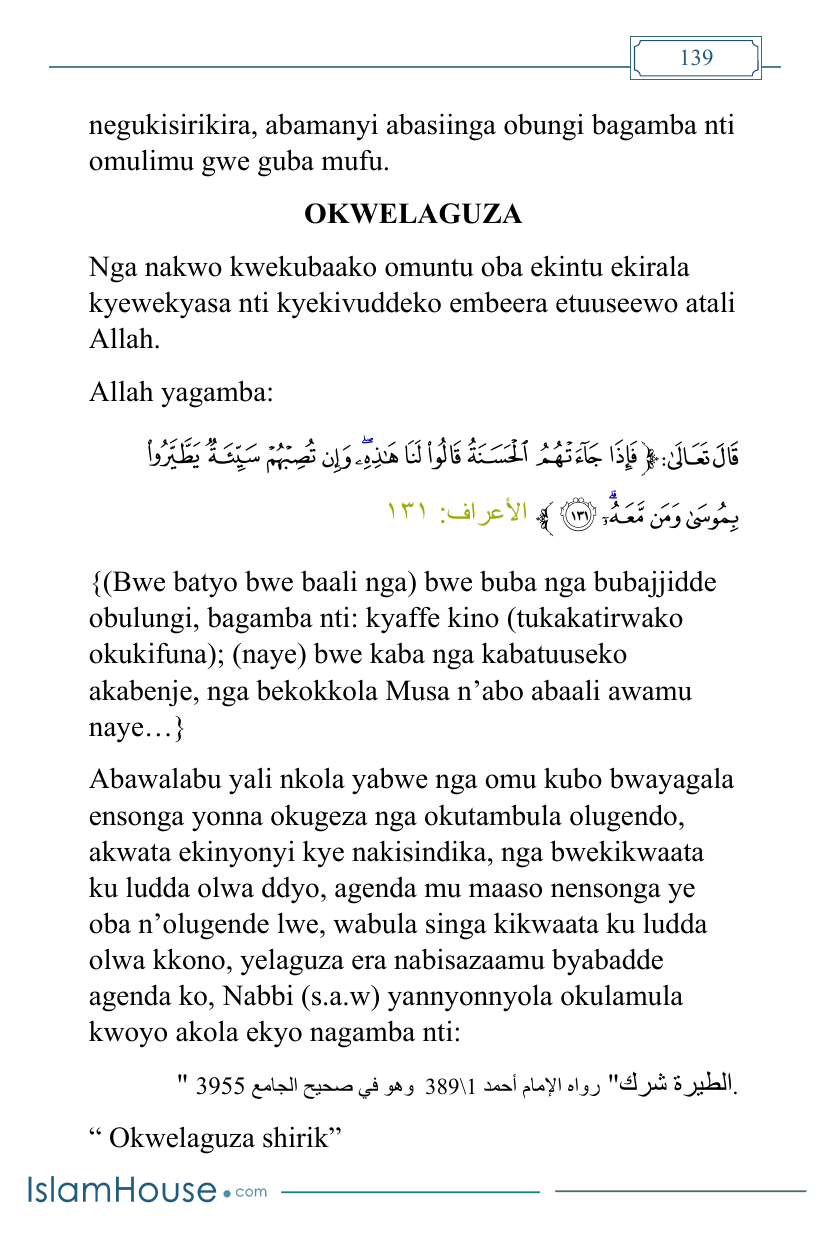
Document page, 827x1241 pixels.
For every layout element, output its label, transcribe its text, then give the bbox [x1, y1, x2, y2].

text ﭧ ﭨ ﭽ ﭑ ﭒ ﭓ ﭔ ﭕ ﭖﭗ ﭘ ﭙ ﭚ ﭛ ﭜ ﭝ ﭞﭟ ﭩ ﭼ الأعراف: ١٣١ [89, 427, 738, 543]
picture [548, 1170, 807, 1208]
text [89, 107, 738, 177]
text Abawalabu yali nkola yabwe nga omu kubo bwayagala ensonga yonna okugeza nga okutambula olugendo, akwata ekinyonyi kye nakisindika, nga bwekikwaata ku ludda olwa ddyo, agenda mu maaso nensonga ye oba n’olugende lwe, wabula singa kikwaata ku ludda olwa kkono, yelaguza era nabisazaamu byabadde agenda ko, Nabbi (s.a.w) yannyonnyola okulamula kwoyo akola ekyo nagamba nti: [89, 762, 738, 1048]
text OKWELAGUZA [89, 196, 738, 230]
text " الطيرة شرك" رواه الإمام أحمد 1\389 وهو في صحيح الجامع 3955. [89, 1067, 738, 1101]
picture [20, 1171, 541, 1209]
text “ Okwelaguza shirik” [89, 1120, 738, 1154]
text Allah yagamba: [89, 374, 738, 408]
text Nga nakwo kwekubaako omuntu oba ekintu ekirala kyewekyasa nti kyekivuddeko embeera etuuseewo atali Allah. [89, 249, 738, 355]
text {(Bwe batyo bwe baali nga) bwe buba nga bubajjidde obulungi, bagamba nti: kyaffe kino (tukakatirwako okukifuna); (naye) bwe kaba nga kabatuuseko akabenje, nga bekokkola Musa n’abo abaali awamu naye…} [89, 564, 738, 742]
